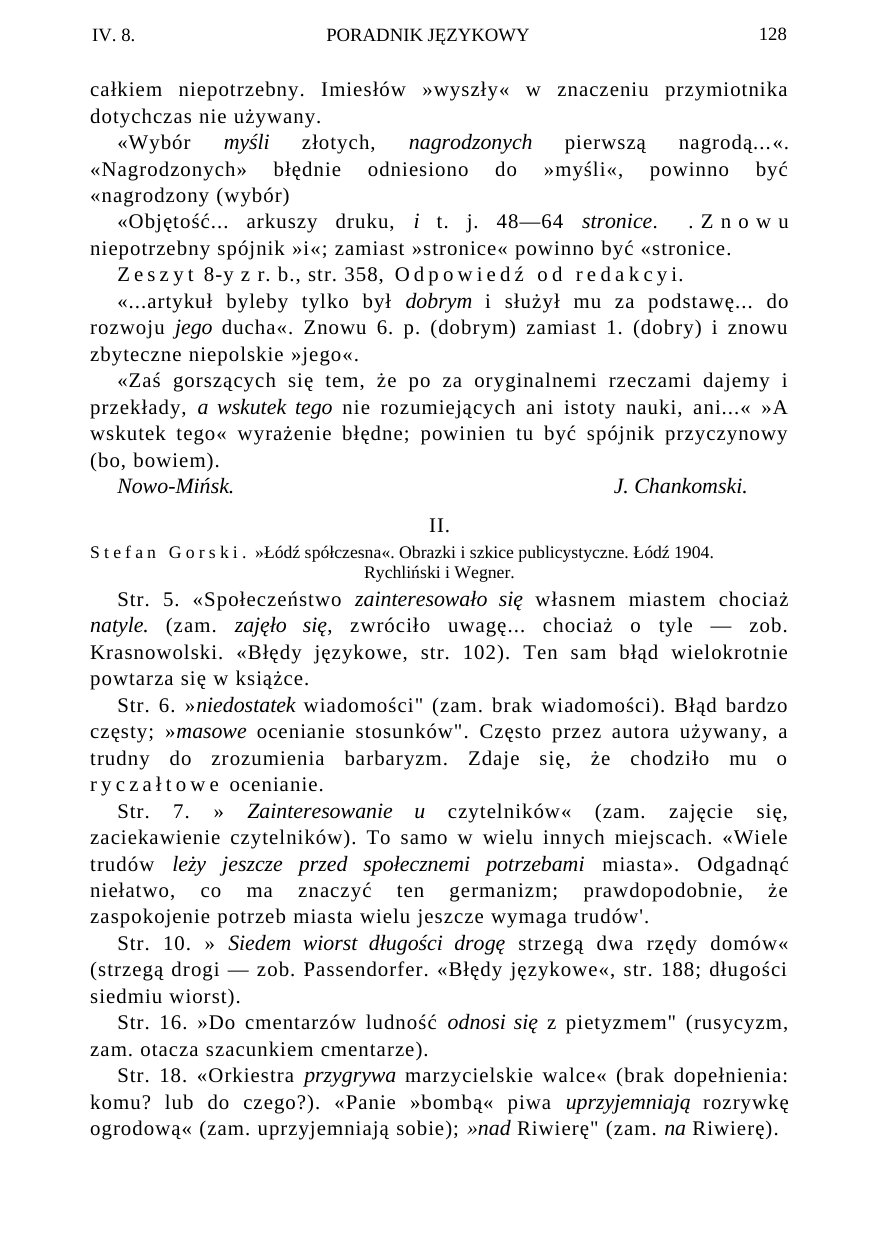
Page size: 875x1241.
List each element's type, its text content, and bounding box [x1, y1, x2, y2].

text «Objętość... arkuszy druku, i t. j. 48—64 stronice. .Znowu niepotrzebny spójnik »i«; zamiast »stronice« powinno być «stronice. [90, 208, 789, 261]
text Zeszyt 8-y z r. b., str. 358, Odpowiedź od redakcyi. [90, 261, 789, 287]
text «Wybór myśli złotych, nagrodzonych pierwszą nagrodą...«. «Nagrodzonych» błędnie odniesiono do »myśli«, powinno być «nagrodzony (wybór) [90, 128, 789, 208]
text Str. 16. »Do cmentarzów ludność odnosi się z pietyzmem" (rusycyzm, zam. otacza szacunkiem cmentarze). [90, 1009, 789, 1062]
text Str. 7. » Zainteresowanie u czytelników« (zam. zajęcie się, zaciekawienie czytelników). To samo w wielu innych miejscach. «Wiele trudów leży jeszcze przed społecznemi potrzebami miasta». Odgadnąć niełatwo, co ma znaczyć ten germanizm; prawdopodobnie, że zaspokojenie potrzeb miasta wielu jeszcze wymaga trudów'. [90, 797, 789, 929]
text Stefan Gorski. »Łódź spółczesna«. Obrazki i szkice publicystyczne. Łódź 1904. [90, 544, 789, 562]
text Str. 5. «Społeczeństwo zainteresowało się własnem miastem chociaż natyle. (zam. zajęło się, zwróciło uwagę... chociaż o tyle — zob. Krasnowolski. «Błędy językowe, str. 102). Ten sam błąd wielokrotnie powtarza się w książce. [90, 585, 789, 691]
text 128 [758, 25, 787, 44]
text Str. 6. »niedostatek wiadomości" (zam. brak wiadomości). Błąd bardzo częsty; »masowe ocenianie stosunków". Często przez autora używany, a trudny do zrozumienia barbaryzm. Zdaje się, że chodziło mu o ryczałtowe ocenianie. [90, 691, 789, 797]
text Str. 18. «Orkiestra przygrywa marzycielskie walce« (brak dopełnienia: komu? lub do czego?). «Panie »bombą« piwa uprzyjemniają rozrywkę ogrodową« (zam. uprzyjemniają sobie); »nad Riwierę" (zam. na Riwierę). [90, 1062, 789, 1141]
text «Zaś gorszących się tem, że po za oryginalnemi rzeczami dajemy i przekłady, a wskutek tego nie rozumiejących ani istoty nauki, ani...« »A wskutek tego« wyrażenie błędne; powinien tu być spójnik przyczynowy (bo, bowiem). [90, 367, 789, 472]
text PORADNIK JĘZYKOWY [326, 26, 530, 45]
text «...artykuł byleby tylko był dobrym i służył mu za podstawę... do rozwoju jego ducha«. Znowu 6. p. (dobrym) zamiast 1. (dobry) i znowu zbyteczne niepolskie »jego«. [90, 287, 789, 367]
text Rychliński i Wegner. [90, 564, 789, 582]
text Str. 10. » Siedem wiorst długości drogę strzegą dwa rzędy domów« (strzegą drogi — zob. Passendorfer. «Błędy językowe«, str. 188; długości siedmiu wiorst). [90, 929, 789, 1009]
text II. [90, 516, 789, 537]
text Nowo-Mińsk. J. Chankomski. [90, 472, 789, 499]
text całkiem niepotrzebny. Imiesłów »wyszły« w znaczeniu przymiotnika dotychczas nie używany. [90, 76, 789, 128]
text IV. 8. [92, 26, 135, 45]
